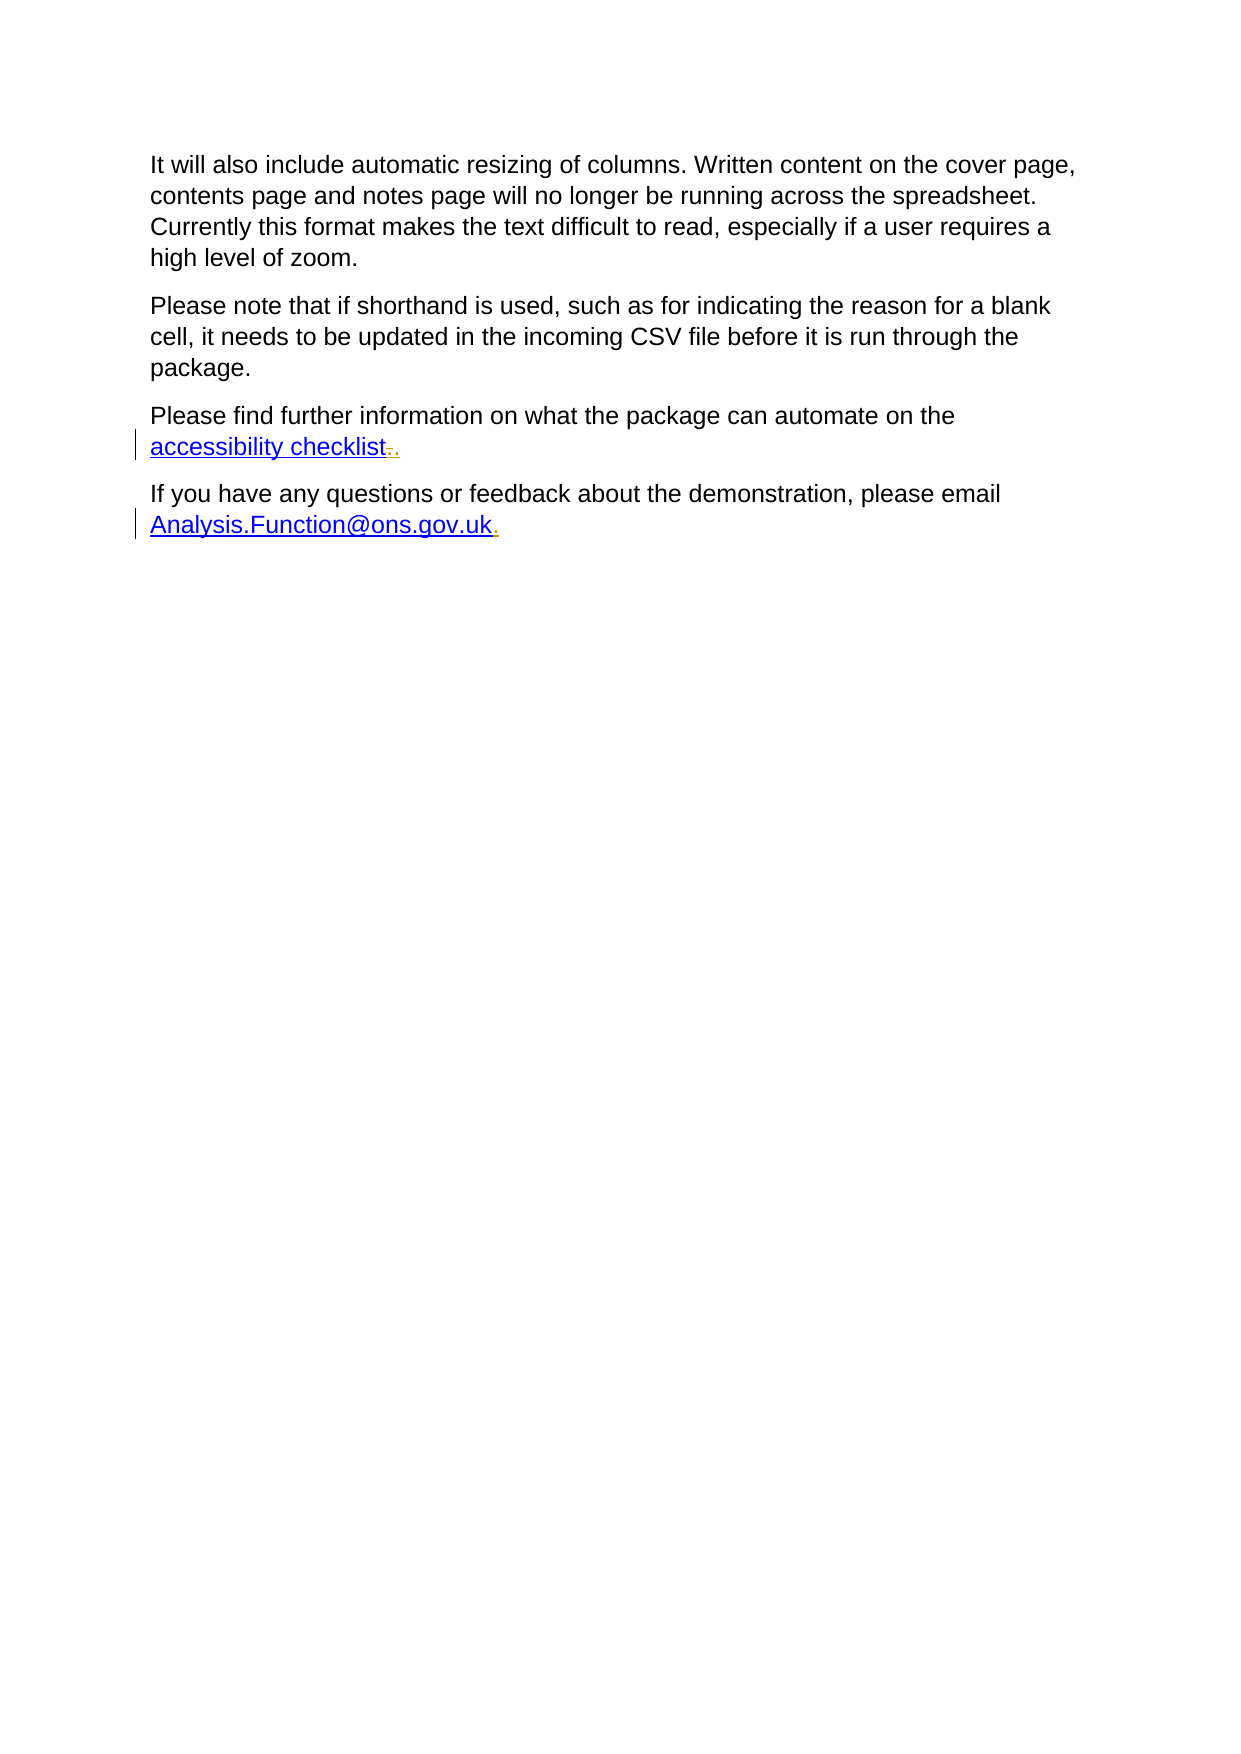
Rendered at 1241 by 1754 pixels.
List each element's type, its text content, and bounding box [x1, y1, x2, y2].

text Please note that if shorthand is used, such as for indicating the reason for a blank cell, it needs to be updated in the incoming CSV file before it is run through the package. [150, 291, 1090, 382]
text Please find further information on what the package can automate on the accessibility checklist [150, 401, 1090, 460]
text If you have any questions or feedback about the demonstration, please email Analysis.Function@ons.gov.uk [150, 479, 1090, 539]
text It will also include automatic resizing of columns. Written content on the cover page, contents page and notes page will no longer be running across the spreadsheet. Currently this format makes the text difficult to read, especially if a user requires a high level of zoom. [150, 150, 1090, 272]
